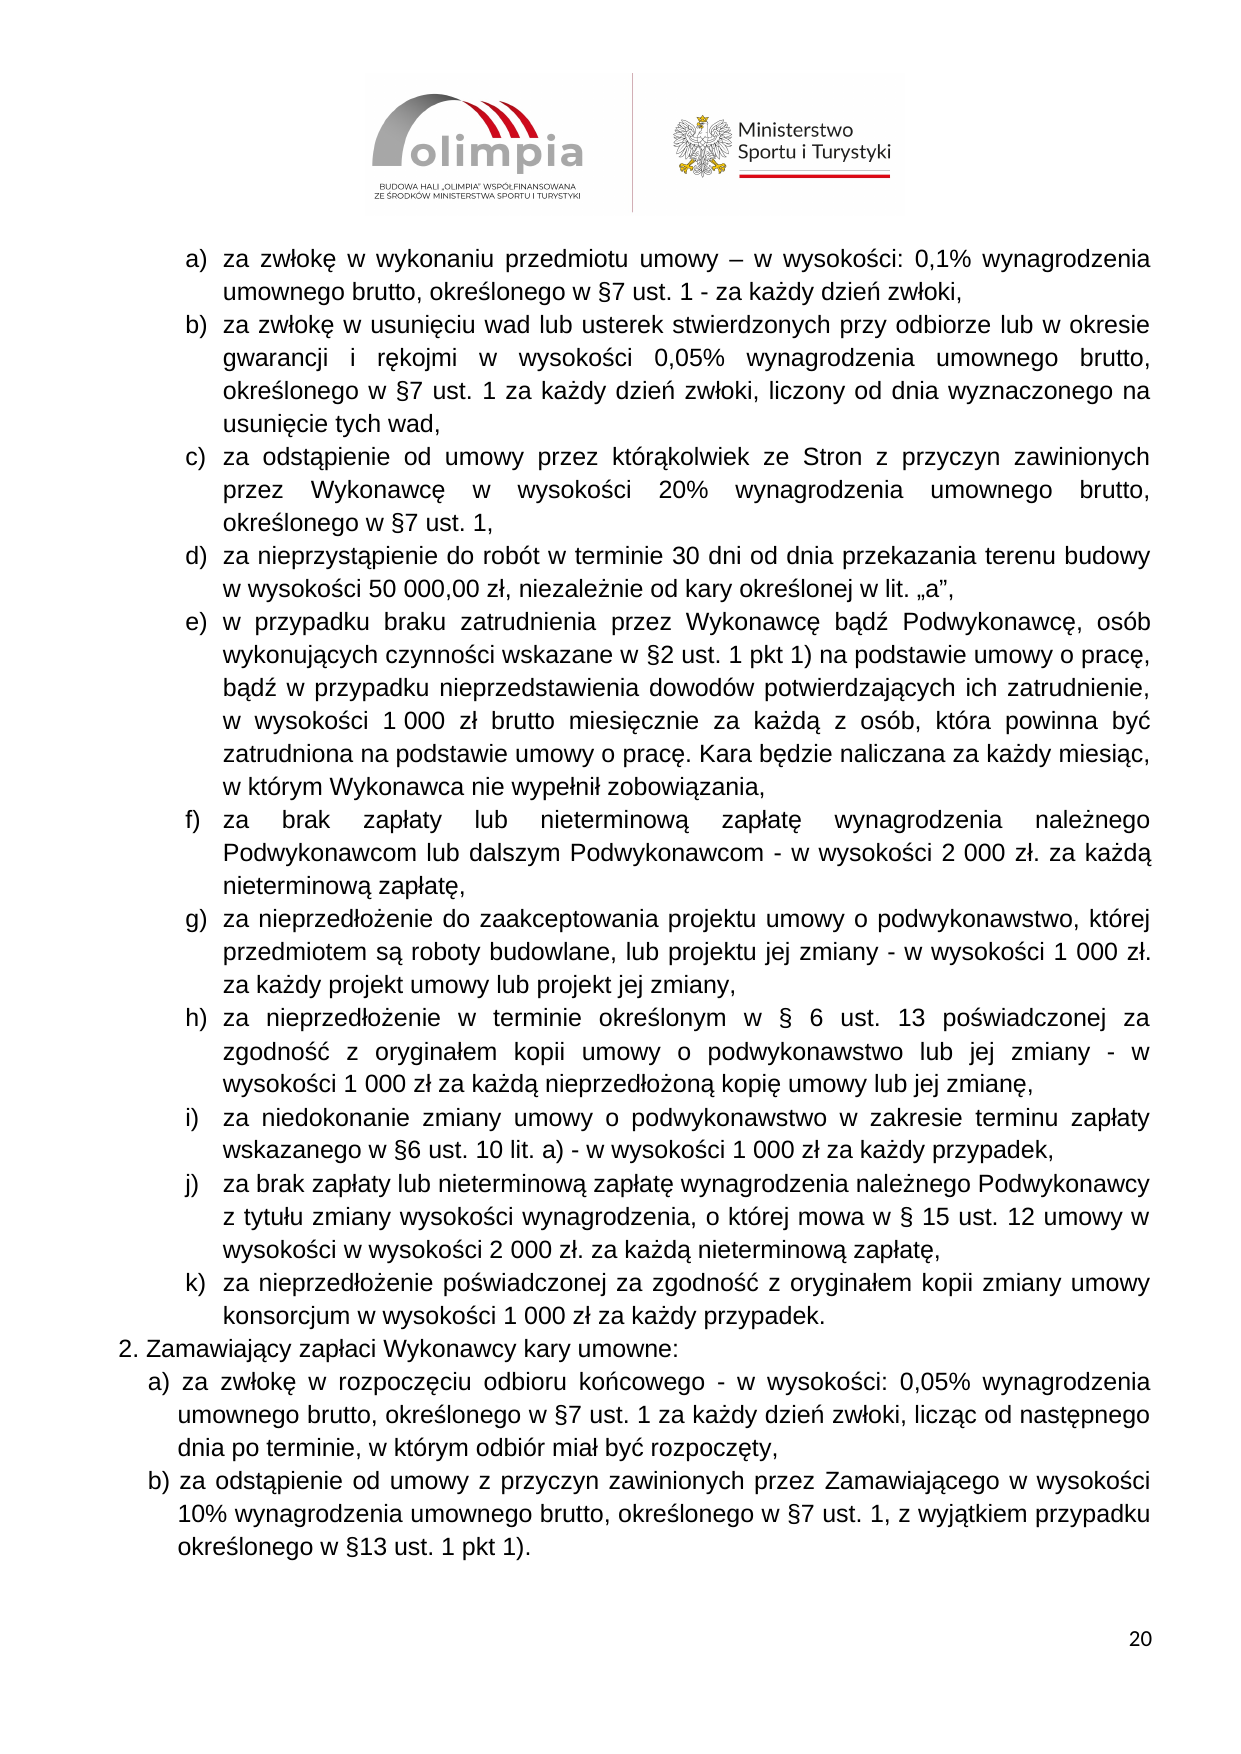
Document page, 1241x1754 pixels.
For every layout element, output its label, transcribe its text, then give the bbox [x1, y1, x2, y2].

list za odstąpienie od umowy przez którąkolwiek ze Stron z przyczyn zawinionych przez Wykonawcę w wysokości 20% wynagrodzenia umownego brutto, określonego w §7 ust. 1, [185, 442, 1152, 537]
text a) za zwłokę w rozpoczęciu odbioru końcowego - w wysokości: 0,05% wynagrodzenia umownego brutto, określonego w §7 ust. 1 za każdy dzień zwłoki, licząc od następnego dnia po terminie, w którym odbiór miał być rozpoczęty, [148, 1367, 1152, 1461]
list za nieprzedłożenie w terminie określonym w § 6 ust. 13 poświadczonej za zgodność z oryginałem kopii umowy o podwykonawstwo lub jej zmiany - w wysokości 1 000 zł za każdą nieprzedłożoną kopię umowy lub jej zmianę, [185, 1003, 1152, 1098]
picture [364, 73, 906, 216]
list za brak zapłaty lub nieterminową zapłatę wynagrodzenia należnego Podwykonawcy z tytułu zmiany wysokości wynagrodzenia, o której mowa w § 15 ust. 12 umowy w wysokości w wysokości 2 000 zł. za każdą nieterminową zapłatę, [185, 1168, 1152, 1263]
list za nieprzedłożenie do zaakceptowania projektu umowy o podwykonawstwo, której przedmiotem są roboty budowlane, lub projektu jej zmiany - w wysokości 1 000 zł. za każdy projekt umowy lub projekt jej zmiany, [185, 904, 1152, 999]
list za nieprzystąpienie do robót w terminie 30 dni od dnia przekazania terenu budowy w wysokości 50 000,00 zł, niezależnie od kary określonej w lit. „a”, [185, 541, 1152, 603]
text 2. Zamawiający zapłaci Wykonawcy kary umowne: [118, 1334, 1152, 1362]
list w przypadku braku zatrudnienia przez Wykonawcę bądź Podwykonawcę, osób wykonujących czynności wskazane w §2 ust. 1 pkt 1) na podstawie umowy o pracę, bądź w przypadku nieprzedstawienia dowodów potwierdzających ich zatrudnienie, w wysokości 1 000 zł brutto miesięcznie za każdą z osób, która powinna być zatrudniona na podstawie umowy o pracę. Kara będzie naliczana za każdy miesiąc, w którym Wykonawca nie wypełnił zobowiązania, [185, 607, 1152, 801]
list za brak zapłaty lub nieterminową zapłatę wynagrodzenia należnego Podwykonawcom lub dalszym Podwykonawcom - w wysokości 2 000 zł. za każdą nieterminową zapłatę, [185, 805, 1152, 900]
text b) za odstąpienie od umowy z przyczyn zawinionych przez Zamawiającego w wysokości 10% wynagrodzenia umownego brutto, określonego w §7 ust. 1, z wyjątkiem przypadku określonego w §13 ust. 1 pkt 1). [148, 1466, 1152, 1561]
list za nieprzedłożenie poświadczonej za zgodność z oryginałem kopii zmiany umowy konsorcjum w wysokości 1 000 zł za każdy przypadek. [185, 1268, 1152, 1329]
list za zwłokę w wykonaniu przedmiotu umowy – w wysokości: 0,1% wynagrodzenia umownego brutto, określonego w §7 ust. 1 - za każdy dzień zwłoki, [185, 244, 1152, 306]
list za zwłokę w usunięciu wad lub usterek stwierdzonych przy odbiorze lub w okresie gwarancji i rękojmi w wysokości 0,05% wynagrodzenia umownego brutto, określonego w §7 ust. 1 za każdy dzień zwłoki, liczony od dnia wyznaczonego na usunięcie tych wad, [185, 310, 1152, 438]
list za niedokonanie zmiany umowy o podwykonawstwo w zakresie terminu zapłaty wskazanego w §6 ust. 10 lit. a) - w wysokości 1 000 zł za każdy przypadek, [185, 1102, 1152, 1164]
